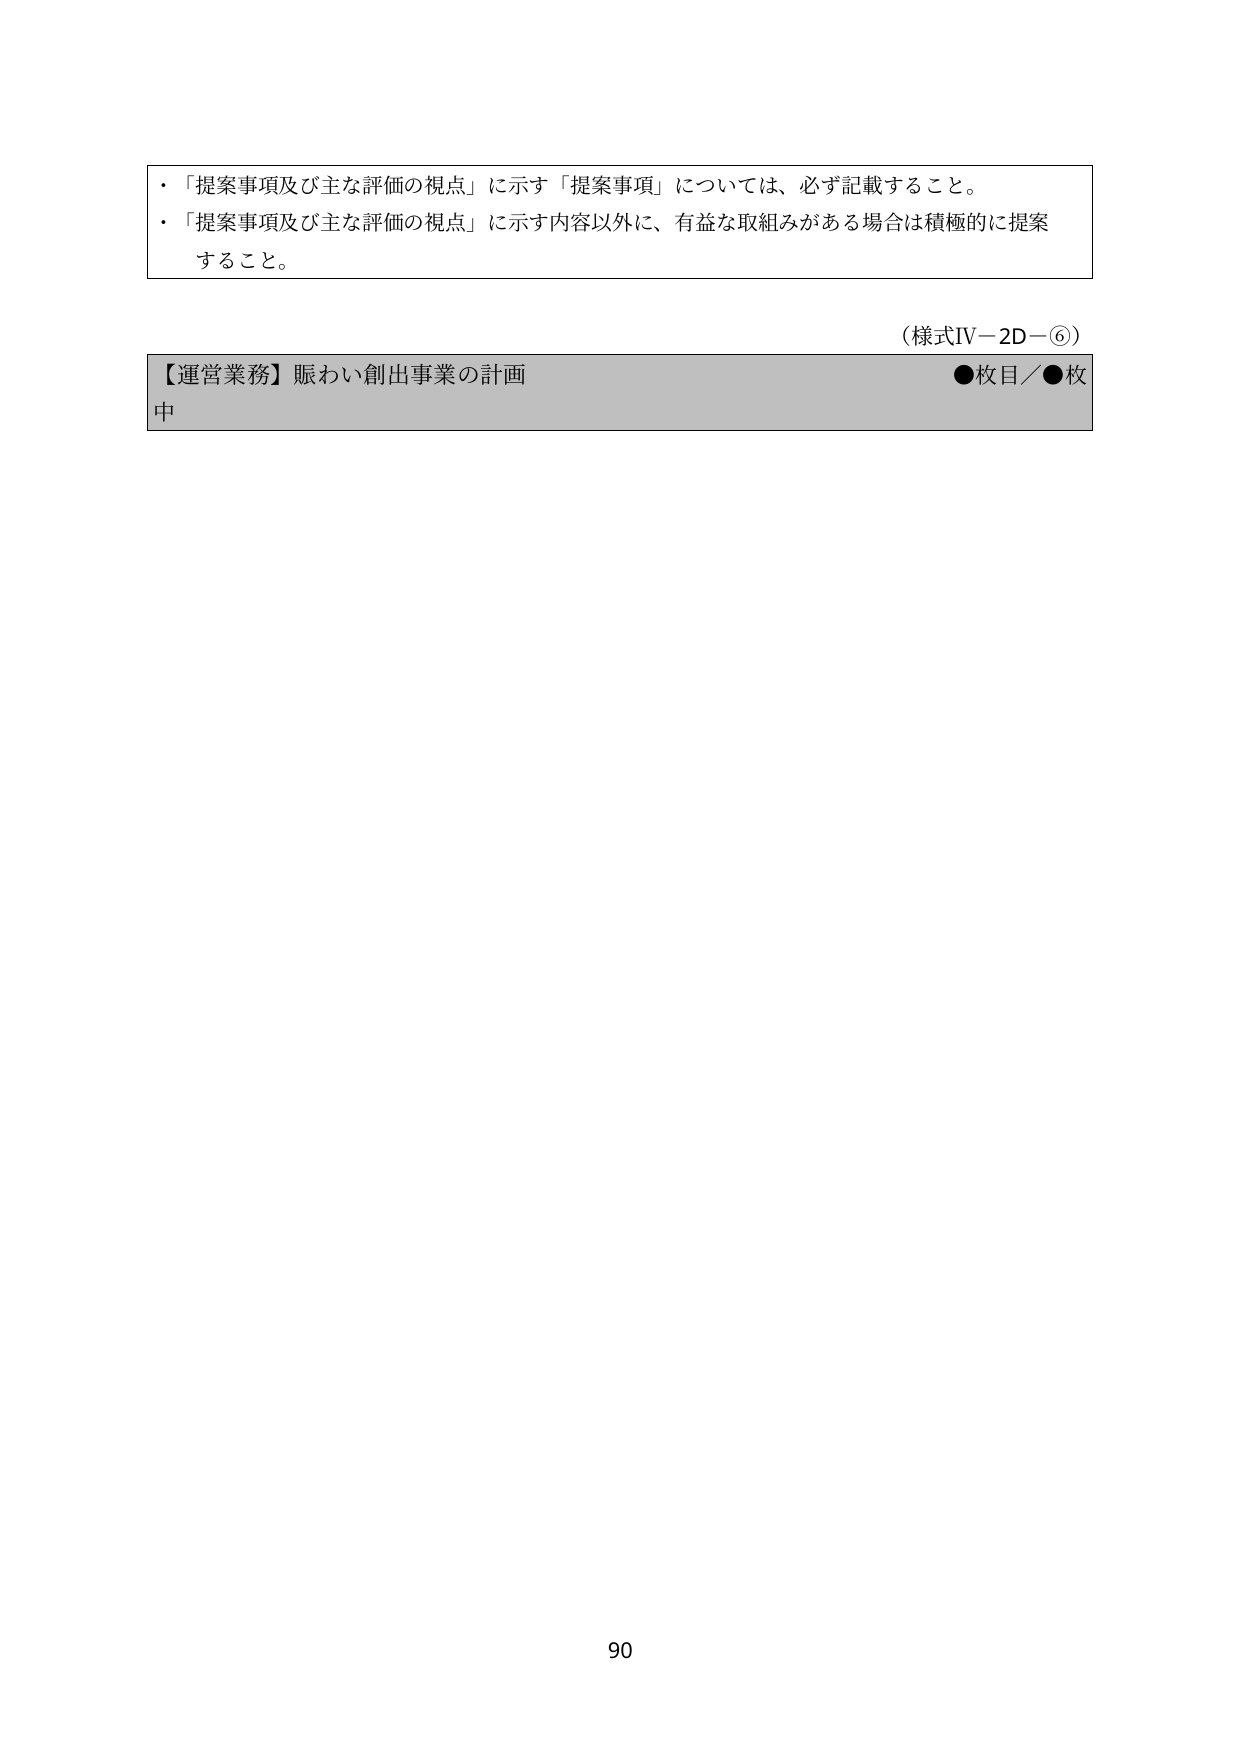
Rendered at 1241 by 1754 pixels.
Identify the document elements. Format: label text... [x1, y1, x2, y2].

table_header 【運営業務】賑わい創出事業の計画 枚目／枚中 [148, 355, 1092, 430]
text （様式Ⅳ－2D－） [148, 317, 1092, 354]
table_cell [148, 166, 1092, 278]
